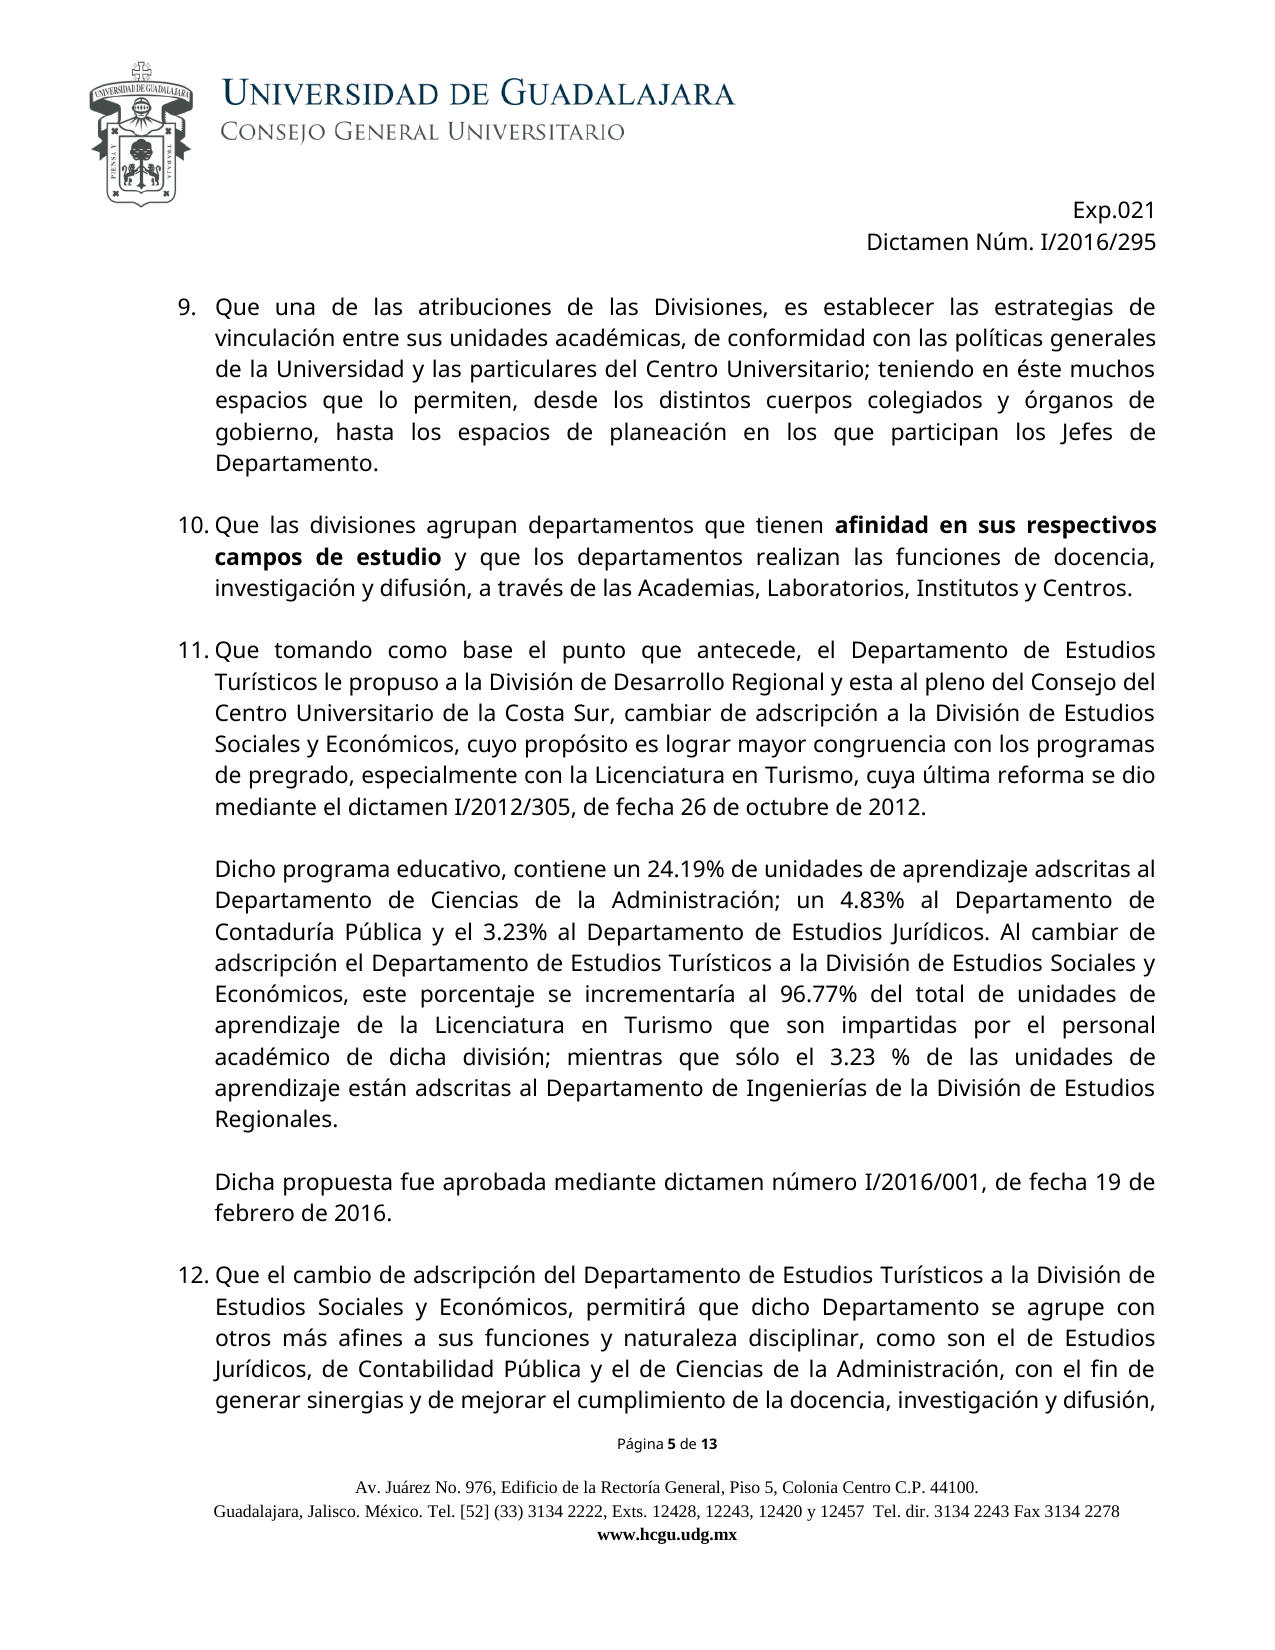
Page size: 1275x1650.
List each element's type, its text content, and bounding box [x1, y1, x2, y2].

text Dicho programa educativo, contiene un 24.19% de unidades de aprendizaje adscritas al Departamento de Ciencias de la Administración; un 4.83% al Departamento de Contaduría Pública y el 3.23% al Departamento de Estudios Jurídicos. Al cambiar de adscripción el Departamento de Estudios Turísticos a la División de Estudios Sociales y Económicos, este porcentaje se incrementaría al 96.77% del total de unidades de aprendizaje de la Licenciatura en Turismo que son impartidas por el personal académico de dicha división; mientras que sólo el 3.23 % de las unidades de aprendizaje están adscritas al Departamento de Ingenierías de la División de Estudios Regionales. [214, 853, 1157, 1134]
list Que tomando como base el punto que antecede, el Departamento de Estudios Turísticos le propuso a la División de Desarrollo Regional y esta al pleno del Consejo del Centro Universitario de la Costa Sur, cambiar de adscripción a la División de Estudios Sociales y Económicos, cuyo propósito es lograr mayor congruencia con los programas de pregrado, especialmente con la Licenciatura en Turismo, cuya última reforma se dio mediante el dictamen I/2012/305, de fecha 26 de octubre de 2012. [177, 634, 1157, 822]
text Dicha propuesta fue aprobada mediante dictamen número I/2016/001, de fecha 19 de febrero de 2016. [214, 1166, 1157, 1228]
list Que una de las atribuciones de las Divisiones, es establecer las estrategias de vinculación entre sus unidades académicas, de conformidad con las políticas generales de la Universidad y las particulares del Centro Universitario; teniendo en éste muchos espacios que lo permiten, desde los distintos cuerpos colegiados y órganos de gobierno, hasta los espacios de planeación en los que participan los Jefes de Departamento. [177, 291, 1157, 478]
list Que las divisiones agrupan departamentos que tienen afinidad en sus respectivos campos de estudio y que los departamentos realizan las funciones de docencia, investigación y difusión, a través de las Academias, Laboratorios, Institutos y Centros. [177, 509, 1157, 603]
picture [1, 1, 1274, 268]
